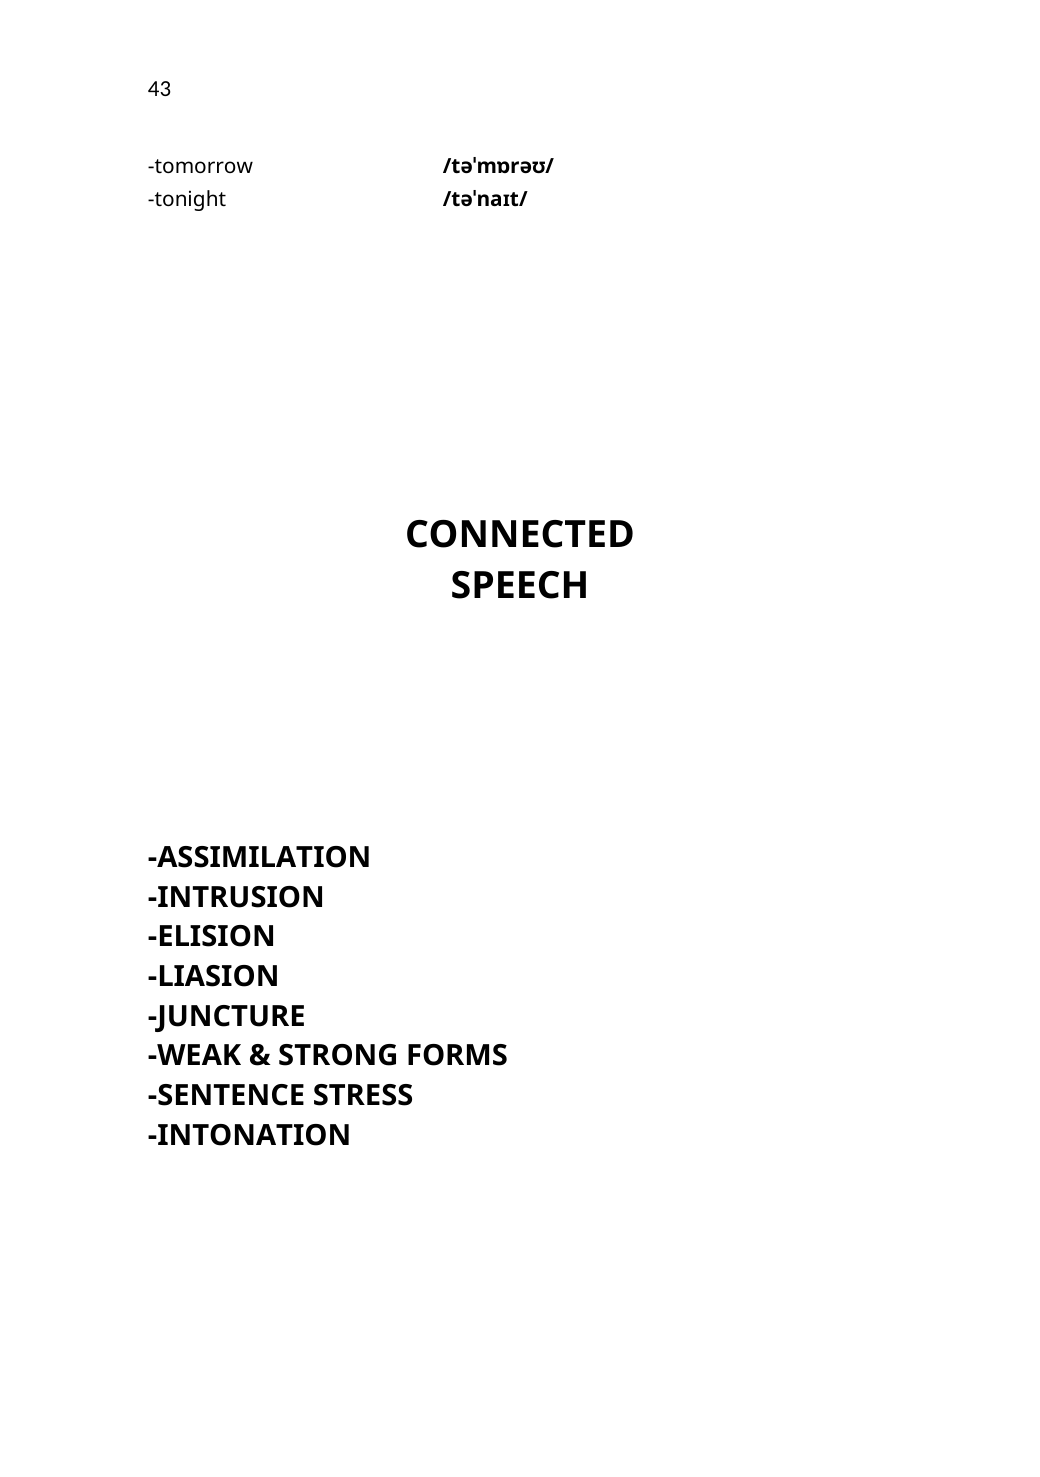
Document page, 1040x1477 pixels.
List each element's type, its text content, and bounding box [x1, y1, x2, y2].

text -LIASION [148, 955, 892, 995]
text -JUNCTURE [148, 995, 892, 1034]
text -INTONATION [148, 1114, 892, 1154]
text CONNECTED [148, 508, 892, 559]
text -INTRUSION [148, 876, 892, 916]
text -SENTENCE STRESS [148, 1074, 892, 1114]
text -ELISION [148, 916, 892, 955]
text -ASSIMILATION [148, 836, 892, 876]
text -tomorrow /təˈmɒrəʊ/ [148, 148, 892, 180]
text SPEECH [148, 559, 892, 610]
text -tonight /təˈnaɪt/ [148, 180, 892, 213]
text -WEAK & STRONG FORMS [148, 1034, 892, 1074]
